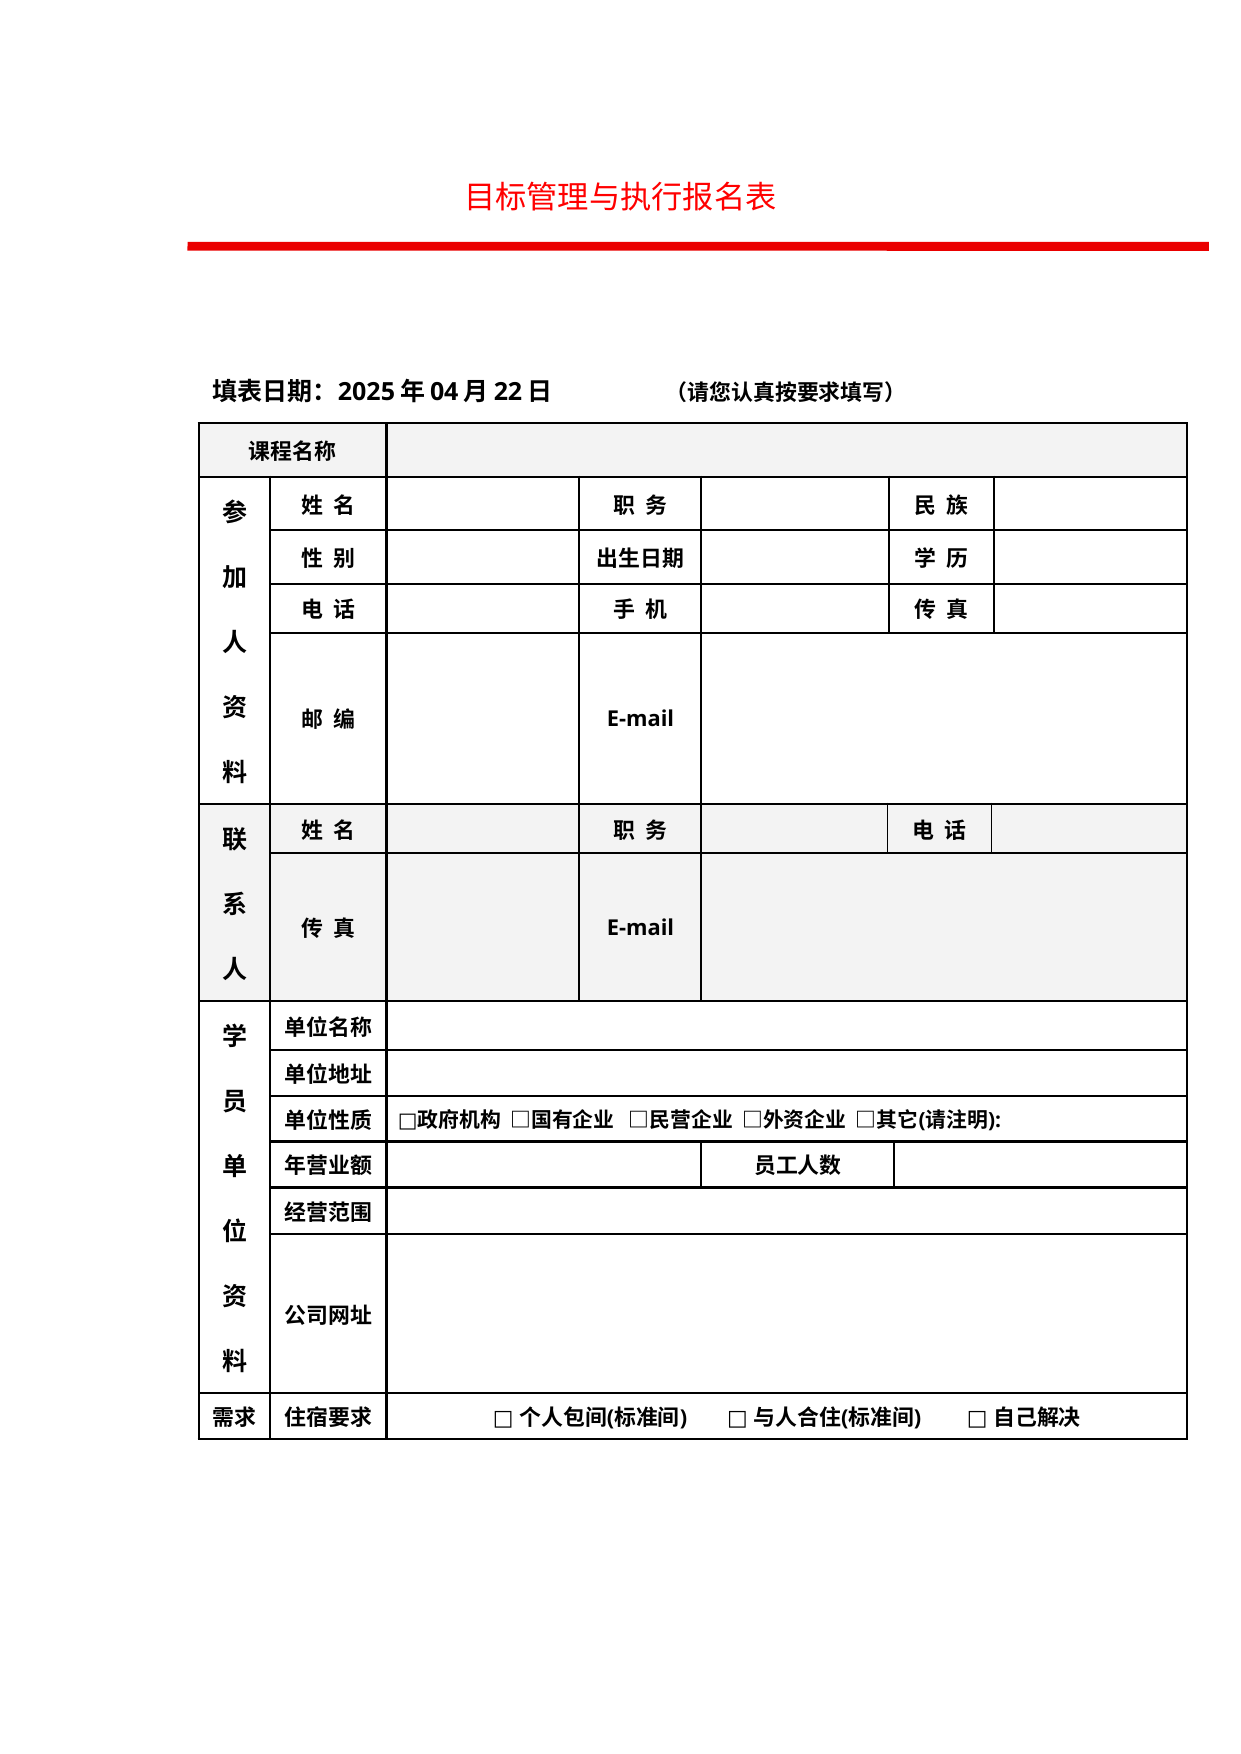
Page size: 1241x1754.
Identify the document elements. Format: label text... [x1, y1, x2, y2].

table_cell 经营范围 [271, 1189, 385, 1233]
table_cell [702, 531, 888, 582]
table_cell [702, 805, 887, 852]
table_cell [388, 531, 578, 582]
table_cell 民 族 [890, 478, 993, 529]
table_cell [388, 1189, 1186, 1233]
table_cell 传 真 [271, 854, 385, 1000]
text 目标管理与执行报名表 [187, 162, 1053, 227]
table_cell [702, 854, 1186, 1000]
table_cell 公司网址 [271, 1235, 385, 1392]
table_cell 联 系 人 [200, 805, 269, 1000]
table_header [388, 424, 1186, 476]
table_cell 电 话 [888, 805, 991, 852]
table_cell [388, 1235, 1186, 1392]
table_cell 职 务 [580, 805, 700, 852]
table_cell [895, 1143, 1186, 1186]
table_cell 出生日期 [580, 531, 700, 582]
table_cell 住宿要求 [271, 1394, 385, 1438]
table_cell [388, 585, 578, 632]
table_cell 手 机 [580, 585, 700, 632]
table_cell 单位性质 [271, 1097, 385, 1140]
table_cell [388, 1051, 1186, 1095]
table_cell 员工人数 [702, 1143, 893, 1186]
table_cell 性 别 [271, 531, 385, 582]
table_cell [388, 854, 578, 1000]
table_cell [702, 585, 888, 632]
table_cell [992, 805, 1186, 852]
table_cell 单位地址 [271, 1051, 385, 1095]
table_cell [388, 805, 578, 852]
table_cell 学 历 [890, 531, 993, 582]
table_cell 学 员 单 位 资 料 [200, 1002, 269, 1392]
table_cell [388, 1143, 700, 1186]
table_cell [995, 478, 1186, 529]
table_cell 单位名称 [271, 1002, 385, 1049]
table_cell 传 真 [890, 585, 993, 632]
table_cell □政府机构 □国有企业 □民营企业 □外资企业 □其它(请注明): [388, 1097, 1186, 1140]
table_cell [388, 478, 578, 529]
table_header 课程名称 [200, 424, 385, 476]
table_cell 参加人资料 [200, 478, 269, 803]
table_cell 姓 名 [271, 478, 385, 529]
table_cell □ 个人包间(标准间) □ 与人合住(标准间) □ 自己解决 [388, 1394, 1186, 1438]
table_cell [702, 478, 888, 529]
table_cell 职 务 [580, 478, 700, 529]
table_cell 邮 编 [271, 634, 385, 803]
table_cell [388, 1002, 1186, 1049]
table_cell 电 话 [271, 585, 385, 632]
text 填表日期：2025年04月22日 （请您认真按要求填写） [187, 357, 1053, 422]
table_cell [388, 634, 578, 803]
table_cell 年营业额 [271, 1143, 385, 1186]
table_cell [995, 585, 1186, 632]
table_cell E-mail [580, 634, 700, 803]
table_cell 姓 名 [271, 805, 385, 852]
table_cell [995, 531, 1186, 582]
table_cell E-mail [580, 854, 700, 1000]
table_cell 需求 [200, 1394, 269, 1438]
table_cell [702, 634, 1186, 803]
